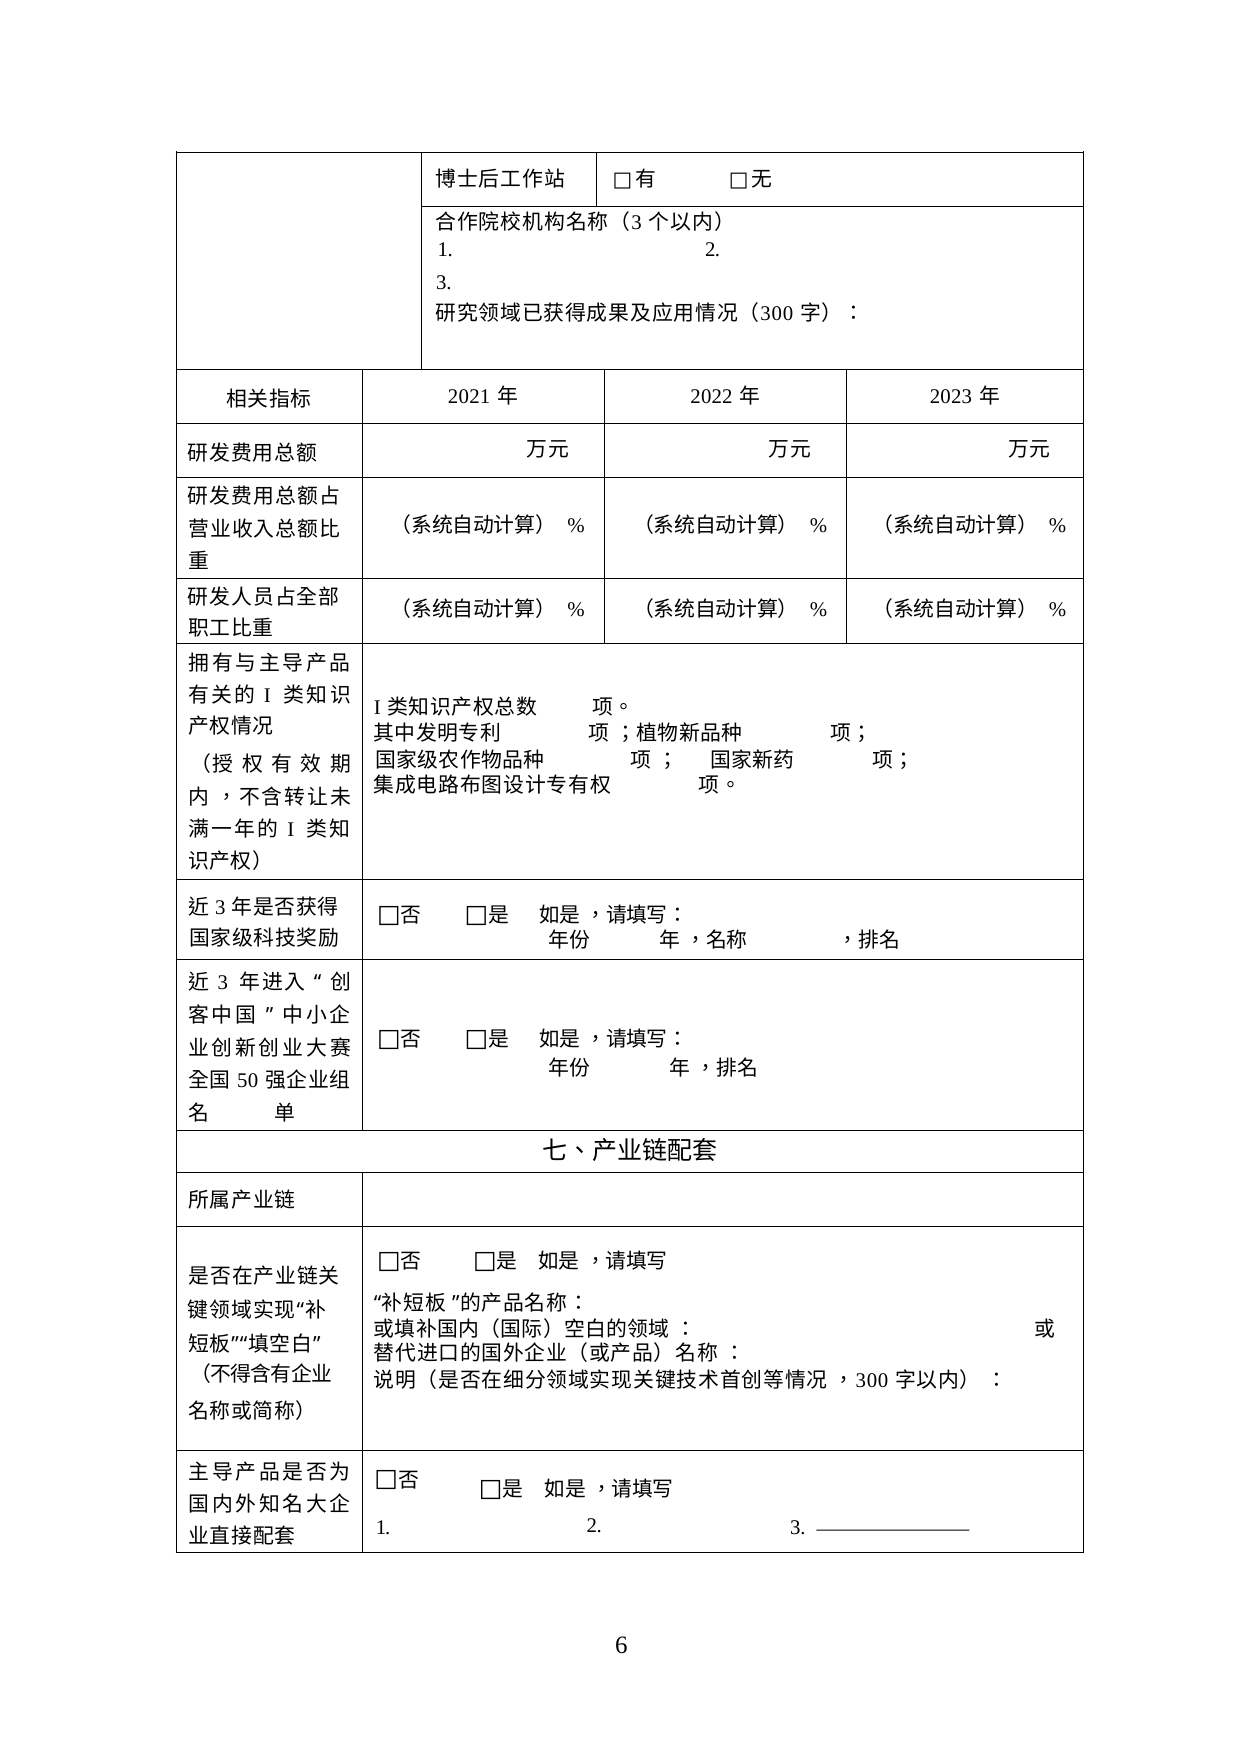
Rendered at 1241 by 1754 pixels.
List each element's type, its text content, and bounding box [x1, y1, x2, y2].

table_cell 研发费用总额占 营业收入总额比 重 [177, 478, 362, 577]
table_header [177, 153, 421, 369]
table_cell □否 1. [363, 1451, 421, 1552]
table_cell （系统自动计算） % [605, 478, 846, 577]
table_cell [846, 1451, 1083, 1552]
table_cell 主导产品是否为 国内外知名大企 业直接配套 [177, 1451, 362, 1552]
table_cell □是 如是 ，请填写 2. [421, 1451, 779, 1552]
table_cell （系统自动计算） % [363, 478, 604, 577]
table_cell 七、产业链配套 [177, 1131, 1083, 1172]
table_cell 近 3 年是否获得 国家级科技奖励 [177, 880, 362, 958]
table_cell （系统自动计算） % [605, 579, 846, 643]
table_cell [363, 1173, 1083, 1226]
table_cell （系统自动计算） % [847, 478, 1083, 577]
table_cell □否 □是 如是 ，请填写 “补短板 ”的产品名称： 或填补国内（国际）空白的领域 ： 或替代进口的国外企业（或产品）名称 ： 说明（是否在细分领域实现关键技术首创等情况 ，300 字以内） ： [363, 1227, 1083, 1450]
table_cell 是否在产业链关 键领域实现“补 短板”“填空白” （不得含有企业 名称或简称） [177, 1227, 362, 1450]
table_cell 2022 年 [605, 370, 846, 423]
table_cell 万元 [363, 424, 604, 477]
table_header 博士后工作站 [422, 153, 596, 206]
table_header □有 □无 [597, 153, 1083, 206]
table_cell 2023 年 [847, 370, 1083, 423]
table_cell 研发人员占全部 职工比重 [177, 579, 362, 643]
table_cell 相关指标 [177, 370, 362, 423]
table_cell 万元 [847, 424, 1083, 477]
table_cell 研发费用总额 [177, 424, 362, 477]
table_cell □否 □是 如是 ，请填写： 年份 年 ，名称 ，排名 [363, 880, 1083, 958]
table_cell 近 3 年进入 “ 创 客中国 ” 中小企 业创新创业大赛 全国 50 强企业组 名 单 [177, 960, 362, 1130]
table_cell □否 □是 如是 ，请填写： 年份 年 ，排名 [363, 960, 1083, 1130]
table_cell I 类知识产权总数 项。 其中发明专利 项 ；植物新品种 项； 国家级农作物品种 项 ； 国家新药 项； 集成电路布图设计专有权 项。 [363, 644, 1083, 878]
table_cell 合作院校机构名称（3 个以内） 1. 2. 3. 研究领域已获得成果及应用情况（300 字）： [422, 207, 1083, 369]
table_cell （系统自动计算） % [847, 579, 1083, 643]
table_cell 2021 年 [363, 370, 604, 423]
table_cell 所属产业链 [177, 1173, 362, 1226]
table_cell 万元 [605, 424, 846, 477]
table_cell 3. [779, 1451, 846, 1552]
table_cell （系统自动计算） % [363, 579, 604, 643]
table_cell 拥有与主导产品 有关的 I 类知识 产权情况 （授 权 有 效 期 内 ，不含转让未 满一年的 I 类知 识产权） [177, 644, 362, 878]
